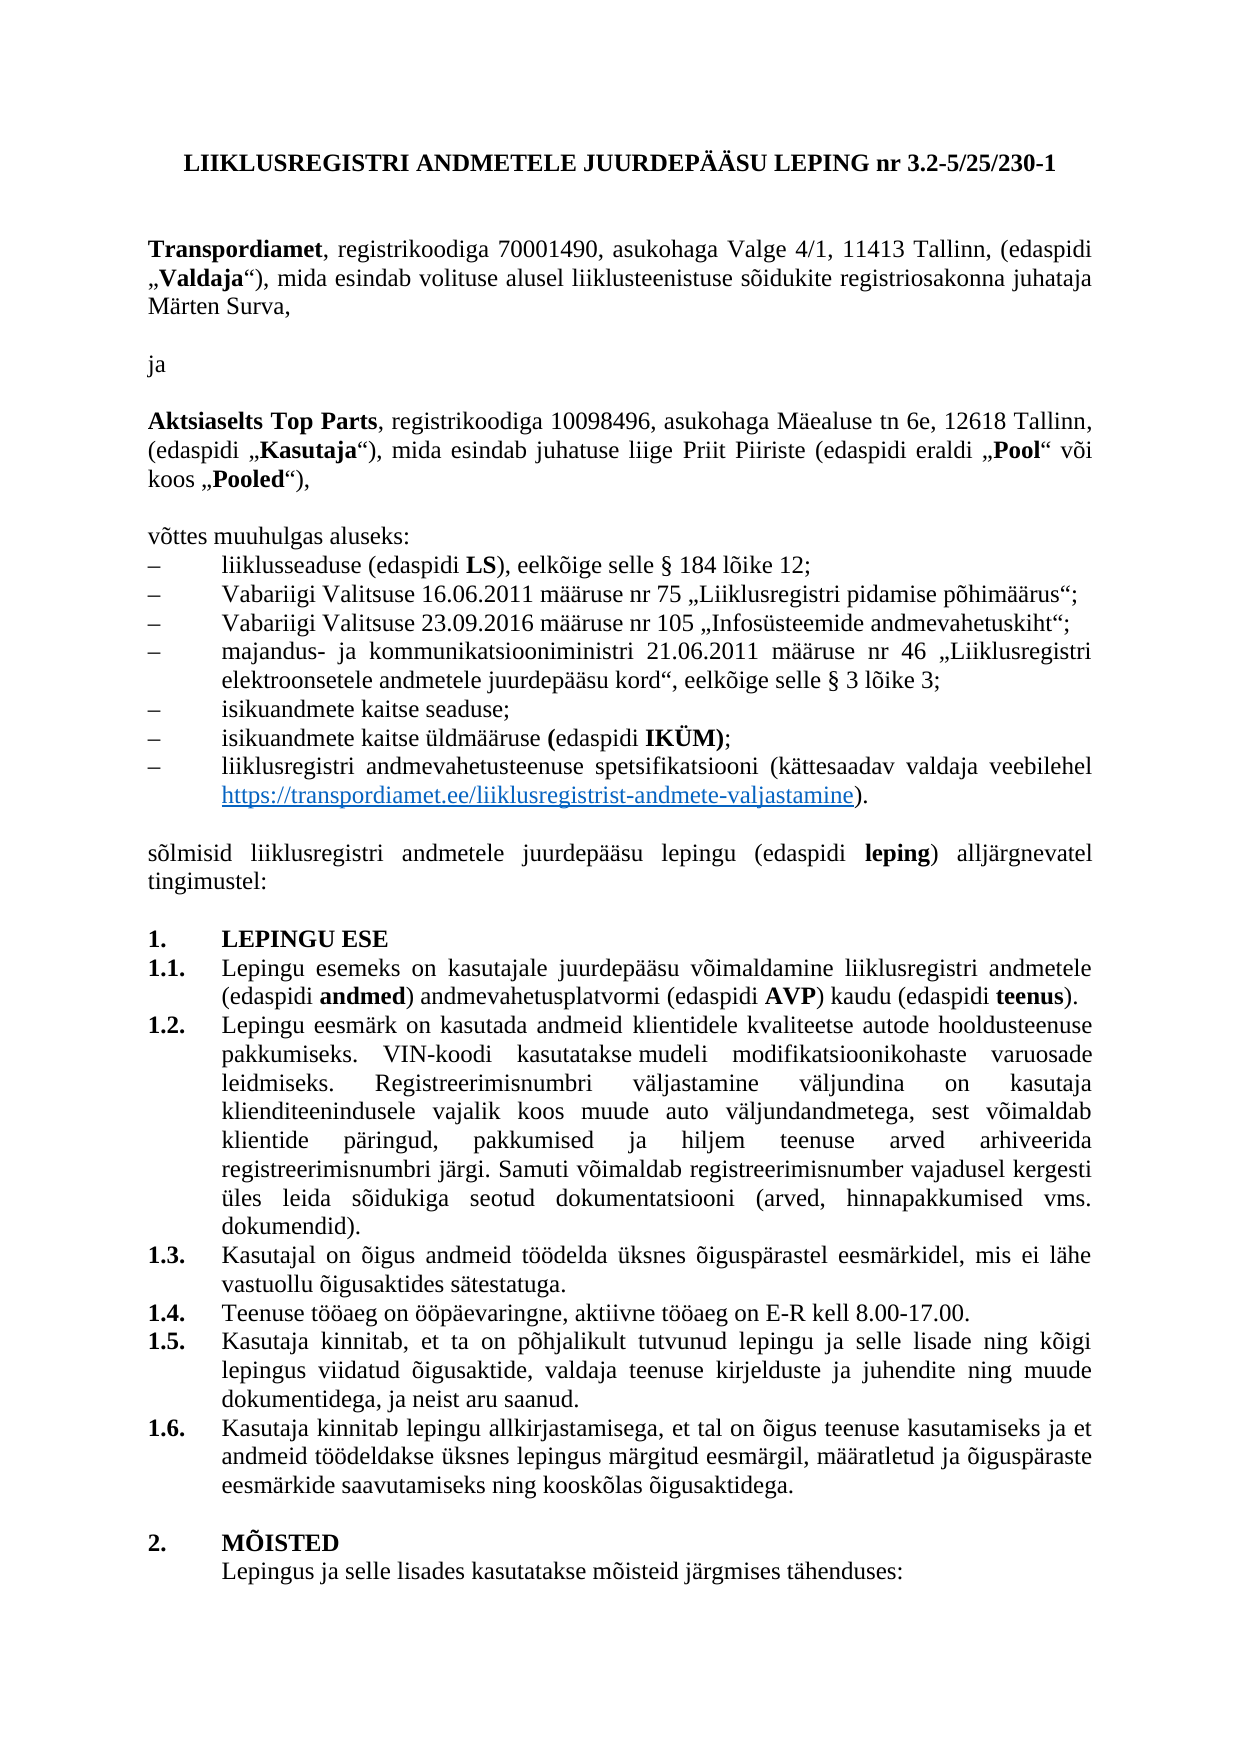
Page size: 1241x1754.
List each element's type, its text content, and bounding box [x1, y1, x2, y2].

list Vabariigi Valitsuse 16.06.2011 määruse nr 75 „Liiklusregistri pidamise põhimäärus“; [148, 579, 1093, 608]
text ja [148, 349, 1093, 378]
text sõlmisid liiklusregistri andmetele juurdepääsu lepingu (edaspidi leping) alljärgnevatel tingimustel: [148, 838, 1093, 895]
list isikuandmete kaitse üldmääruse (edaspidi IKÜM); [148, 723, 1093, 751]
list isikuandmete kaitse seaduse; [148, 694, 1093, 723]
list liiklusregistri andmevahetusteenuse spetsifikatsiooni (kättesaadav valdaja veebilehel https://transpordiamet.ee/liiklusregistrist-andmete-valjastamine). [148, 751, 1093, 809]
text , registrikoodiga , asukohaga , (edaspidi „Kasutaja“), mida esindab juhatuse liige (edaspidi eraldi „Pool“ või koos „Pooled“), [148, 406, 1093, 493]
list Lepingu esemeks on kasutajale juurdepääsu võimaldamine liiklusregistri andmetele (edaspidi andmed) andmevahetusplatvormi (edaspidi AVP) kaudu (edaspidi teenus). [148, 953, 1093, 1010]
list Kasutaja kinnitab lepingu allkirjastamisega, et tal on õigus teenuse kasutamiseks ja et andmeid töödeldakse üksnes lepingus märgitud eesmärgil, määratletud ja õiguspäraste eesmärkide saavutamiseks ning kooskõlas õigusaktidega. [148, 1413, 1093, 1499]
list Kasutaja kinnitab, et ta on põhjalikult tutvunud lepingu ja selle lisade ning kõigi lepingus viidatud õigusaktide, valdaja teenuse kirjelduste ja juhendite ning muude dokumentidega, ja neist aru saanud. [148, 1326, 1093, 1413]
list Vabariigi Valitsuse 23.09.2016 määruse nr 105 „Infosüsteemide andmevahetuskiht“; [148, 608, 1093, 636]
text LIIKLUSREGISTRI ANDMETELE JUURDEPÄÄSU LEPING nr 3.2-5/25/230-1 [148, 148, 1093, 176]
list Kasutajal on õigus andmeid töödelda üksnes õiguspärastel eesmärkidel, mis ei lähe vastuollu õigusaktides sätestatuga. [148, 1240, 1093, 1298]
list Teenuse tööaeg on ööpäevaringne, aktiivne tööaeg on E-R kell 8.00-17.00. [148, 1298, 1093, 1326]
text võttes muuhulgas aluseks: [148, 521, 1093, 550]
text Transpordiamet, registrikoodiga 70001490, asukohaga Valge 4/1, 11413 Tallinn, (edaspidi „Valdaja“), mida esindab volituse alusel liiklusteenistuse sõidukite registriosakonna juhataja Märten Surva, [148, 234, 1093, 320]
text Lepingus ja selle lisades kasutatakse mõisteid järgmises tähenduses: [221, 1556, 1093, 1585]
list MÕISTED [148, 1528, 1093, 1556]
list LEPINGU ESE [148, 924, 1093, 953]
list majandus- ja kommunikatsiooniministri 21.06.2011 määruse nr 46 „Liiklusregistri elektroonsetele andmetele juurdepääsu kord“, eelkõige selle § 3 lõike 3; [148, 636, 1093, 694]
list liiklusseaduse (edaspidi LS), eelkõige selle § 184 lõike 12; [148, 550, 1093, 579]
list Lepingu eesmärk on kasutada andmeid [148, 1010, 1093, 1240]
